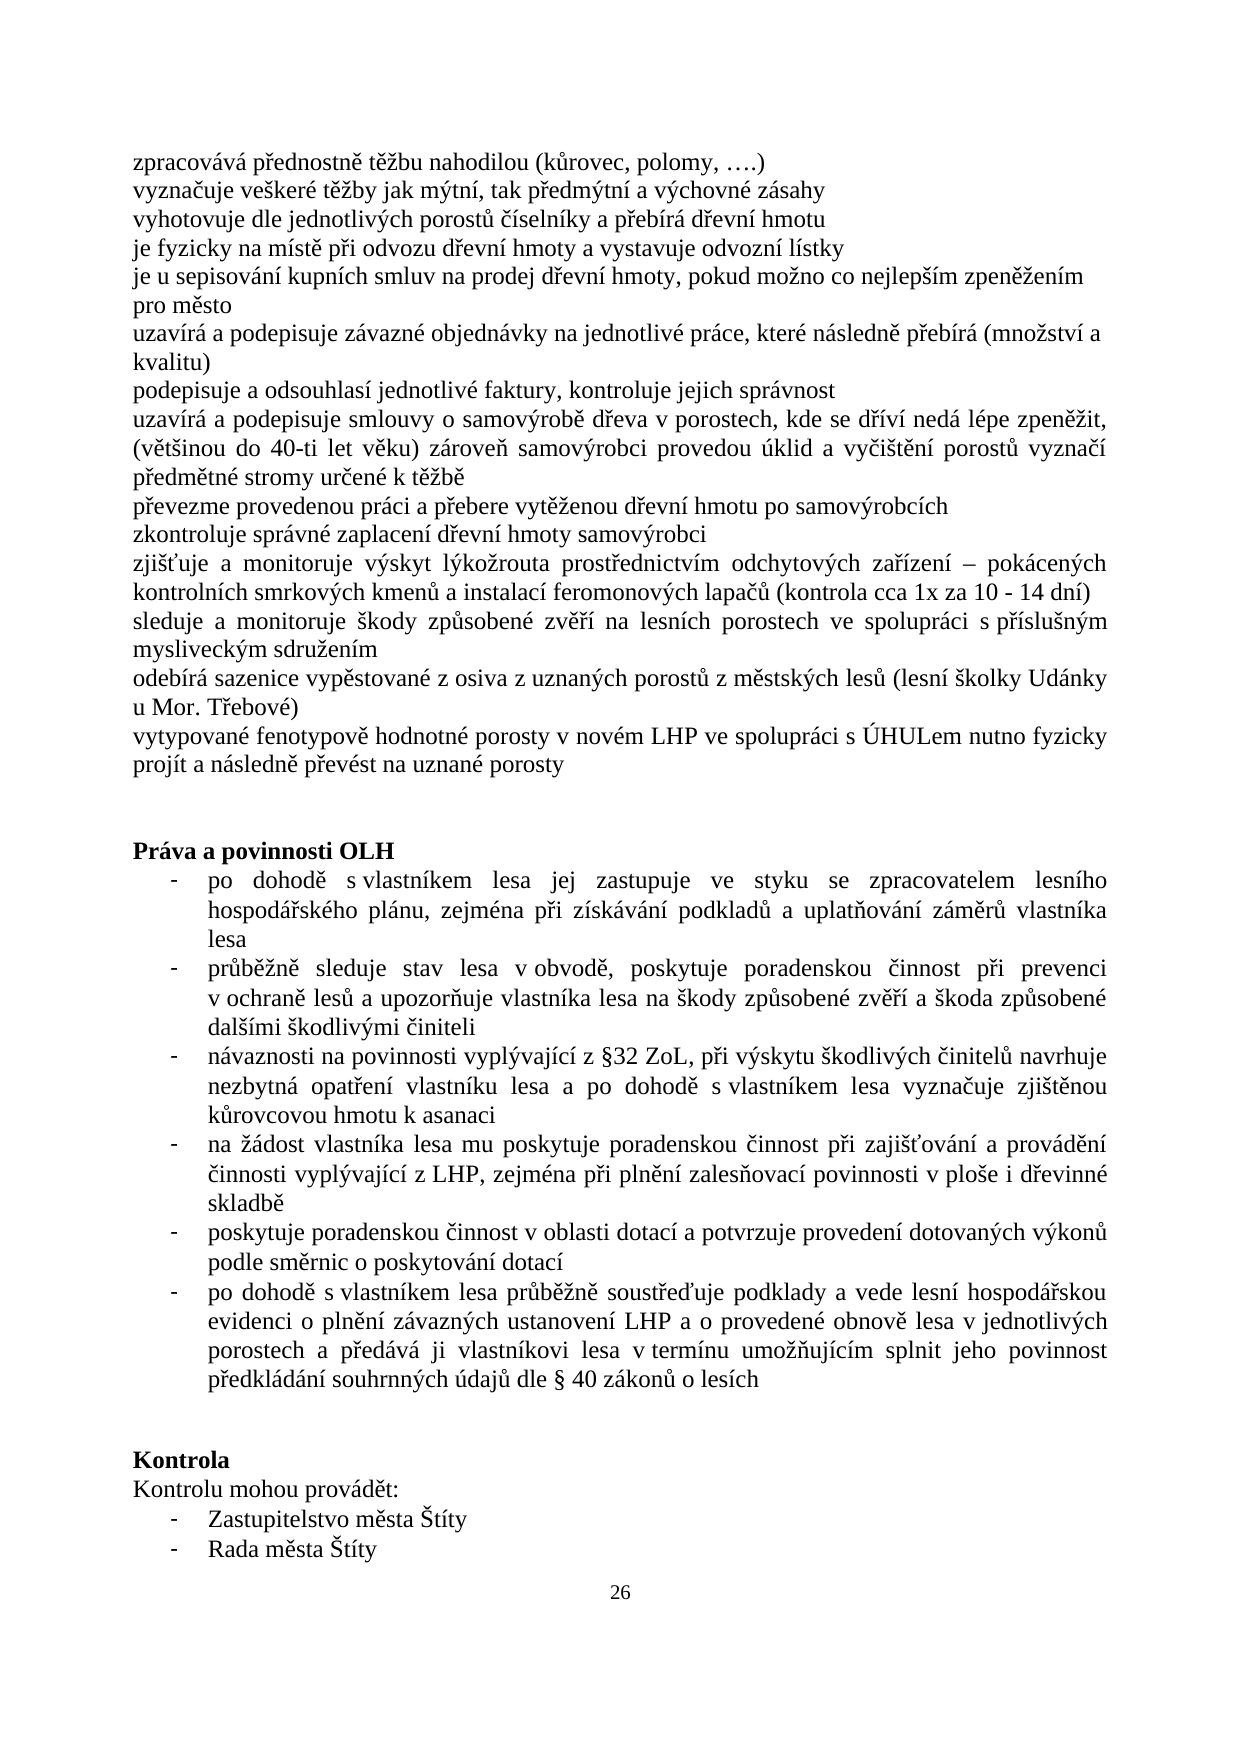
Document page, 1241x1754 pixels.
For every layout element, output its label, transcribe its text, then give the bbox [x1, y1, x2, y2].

text je u sepisování kupních smluv na prodej dřevní hmoty, pokud možno co nejlepším zpeněžením pro město [133, 262, 1108, 319]
list návaznosti na povinnosti vyplývající z §32 ZoL, při výskytu škodlivých činitelů navrhuje nezbytná opatření vlastníku lesa a po dohodě s vlastníkem lesa vyznačuje zjištěnou kůrovcovou hmotu k asanaci [170, 1041, 1108, 1128]
text vyhotovuje dle jednotlivých porostů číselníky a přebírá dřevní hmotu [133, 205, 1108, 233]
text převezme provedenou práci a přebere vytěženou dřevní hmotu po samovýrobcích [133, 491, 1108, 519]
list Zastupitelstvo města Štíty [170, 1503, 1108, 1533]
text vytypované fenotypově hodnotné porosty v novém LHP ve spolupráci s ÚHULem nutno fyzicky projít a následně převést na uznané porosty [133, 721, 1108, 778]
text je fyzicky na místě při odvozu dřevní hmoty a vystavuje odvozní lístky [133, 233, 1108, 262]
text Kontrolu mohou provádět: [133, 1474, 1108, 1503]
list na žádost vlastníka lesa mu poskytuje poradenskou činnost při zajišťování a provádění činnosti vyplývající z LHP, zejména při plnění zalesňovací povinnosti v ploše i dřevinné skladbě [170, 1128, 1108, 1217]
text zpracovává přednostně těžbu nahodilou (kůrovec, polomy, ….) [133, 148, 1108, 176]
text odebírá sazenice vypěstované z osiva z uznaných porostů z městských lesů (lesní školky Udánky u Mor. Třebové) [133, 663, 1108, 721]
text Práva a povinnosti OLH [133, 836, 1108, 864]
text podepisuje a odsouhlasí jednotlivé faktury, kontroluje jejich správnost [133, 376, 1108, 404]
text zjišťuje a monitoruje výskyt lýkožrouta prostřednictvím odchytových zařízení – pokácených kontrolních smrkových kmenů a instalací feromonových lapačů (kontrola cca 1x za 10 - 14 dní) [133, 548, 1108, 606]
text sleduje a monitoruje škody způsobené zvěří na lesních porostech ve spolupráci s příslušným mysliveckým sdružením [133, 606, 1108, 663]
text uzavírá a podepisuje závazné objednávky na jednotlivé práce, které následně přebírá (množství a kvalitu) [133, 319, 1108, 376]
text vyznačuje veškeré těžby jak mýtní, tak předmýtní a výchovné zásahy [133, 176, 1108, 205]
list průběžně sleduje stav lesa v obvodě, poskytuje poradenskou činnost při prevenci v ochraně lesů a upozorňuje vlastníka lesa na škody způsobené zvěří a škoda způsobené dalšími škodlivými činiteli [170, 952, 1108, 1041]
list po dohodě s vlastníkem lesa průběžně soustřeďuje podklady a vede lesní hospodářskou evidenci o plnění závazných ustanovení LHP a o provedené obnově lesa v jednotlivých porostech a předává ji vlastníkovi lesa v termínu umožňujícím splnit jeho povinnost předkládání souhrnných údajů dle § 40 zákonů o lesích [170, 1276, 1108, 1393]
list poskytuje poradenskou činnost v oblasti dotací a potvrzuje provedení dotovaných výkonů podle směrnic o poskytování dotací [170, 1217, 1108, 1276]
text zkontroluje správné zaplacení dřevní hmoty samovýrobci [133, 519, 1108, 548]
text uzavírá a podepisuje smlouvy o samovýrobě dřeva v porostech, kde se dříví nedá lépe zpeněžit, (většinou do 40-ti let věku) zároveň samovýrobci provedou úklid a vyčištění porostů vyznačí předmětné stromy určené k těžbě [133, 404, 1108, 491]
list Rada města Štíty [170, 1533, 1108, 1564]
text Kontrola [133, 1445, 1108, 1474]
list po dohodě s vlastníkem lesa jej zastupuje ve styku se zpracovatelem lesního hospodářského plánu, zejména při získávání podkladů a uplatňování záměrů vlastníka lesa [170, 864, 1108, 952]
